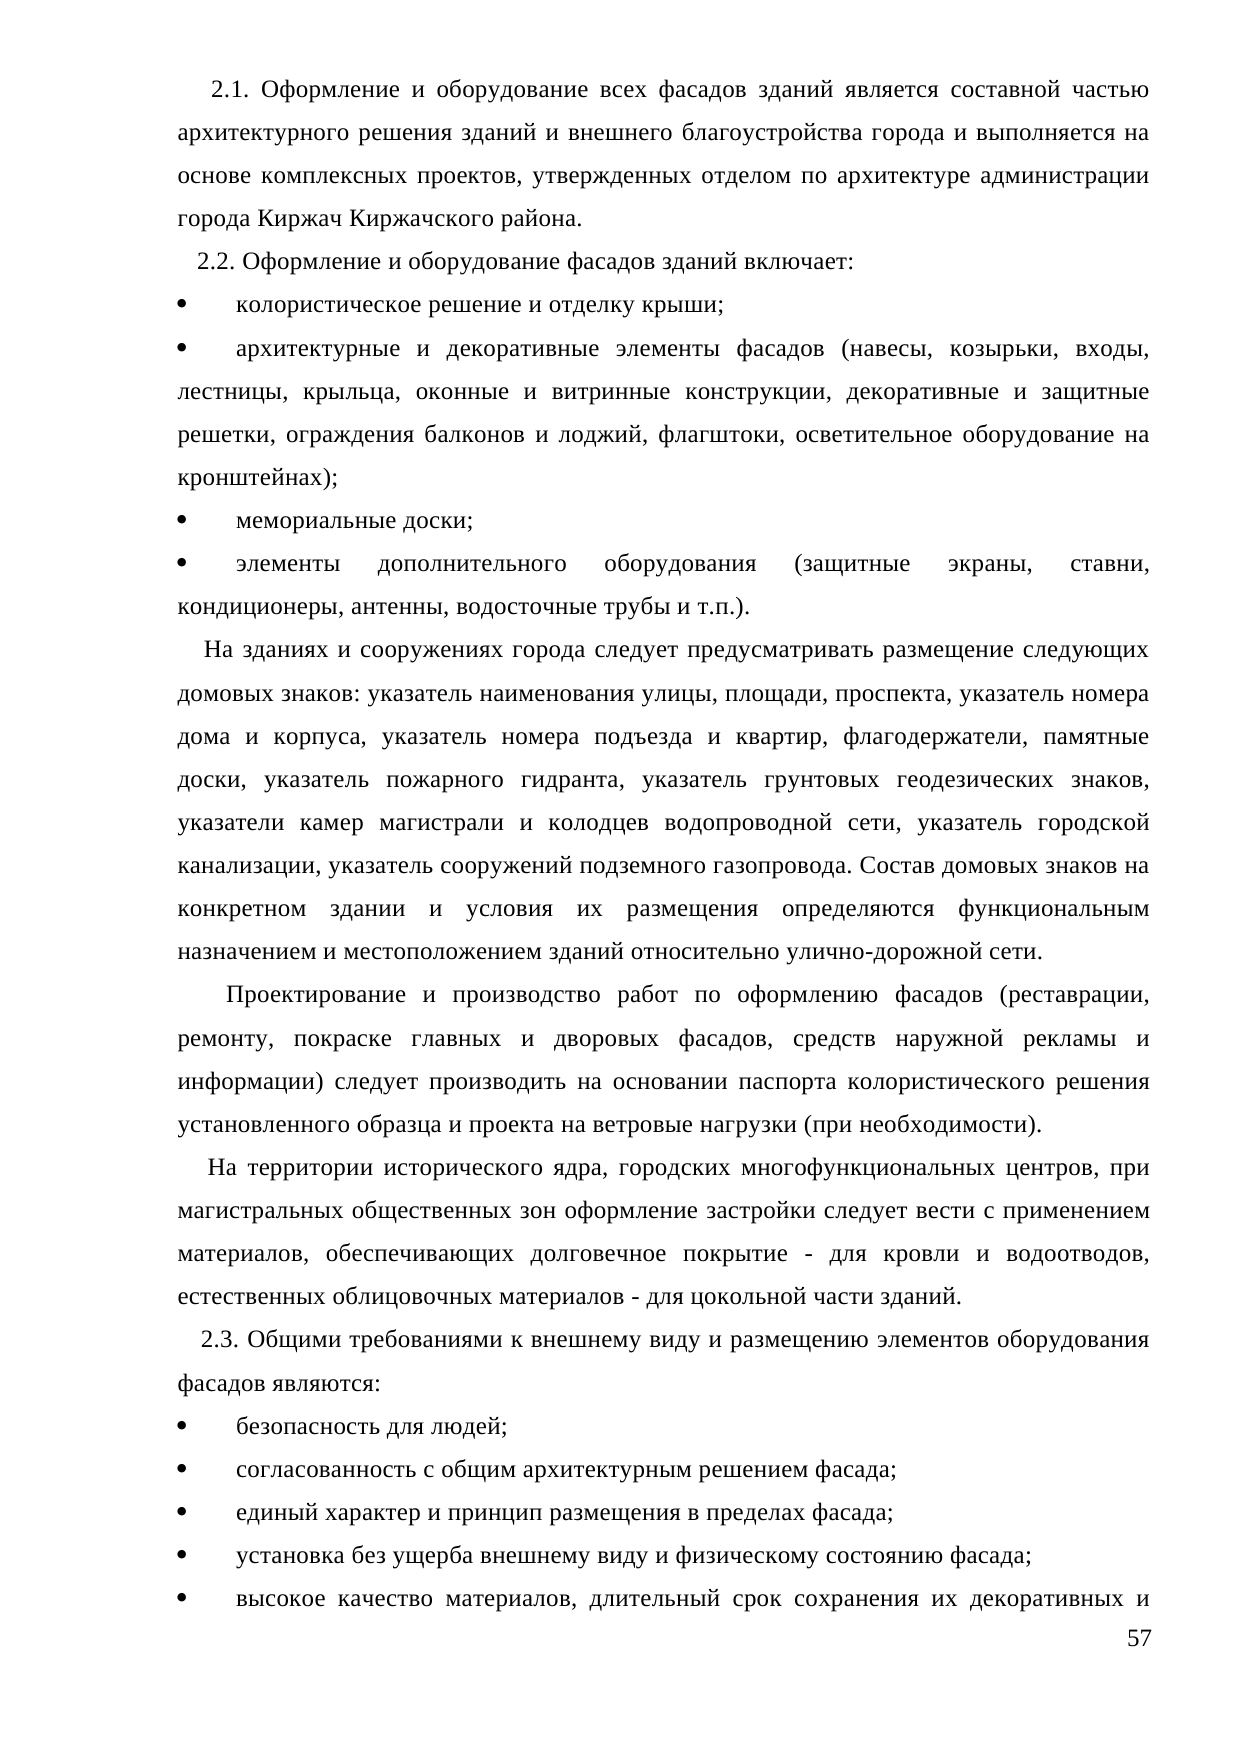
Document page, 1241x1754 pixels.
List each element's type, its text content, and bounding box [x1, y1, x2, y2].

list элементы дополнительного оборудования (защитные экраны, ставни, кондиционеры, антенны, водосточные трубы и т.п.). [177, 548, 1152, 620]
text На зданиях и сооружениях города следует предусматривать размещение следующих домовых знаков: указатель наименования улицы, площади, проспекта, указатель номера дома и корпуса, указатель номера подъезда и квартир, флагодержатели, памятные доски, указатель пожарного гидранта, указатель грунтовых геодезических знаков, указатели камер магистрали и колодцев водопроводной сети, указатель городской канализации, указатель сооружений подземного газопровода. Состав домовых знаков на конкретном здании и условия их размещения определяются функциональным назначением и местоположением зданий относительно улично-дорожной сети. [177, 634, 1152, 965]
text Проектирование и производство работ по оформлению фасадов (реставрации, ремонту, покраске главных и дворовых фасадов, средств наружной рекламы и информации) следует производить на основании паспорта колористического решения установленного образца и проекта на ветровые нагрузки (при необходимости). [177, 979, 1152, 1138]
list согласованность с общим архитектурным решением фасада; [177, 1454, 1152, 1483]
text 2.2. Оформление и оборудование фасадов зданий включает: [177, 246, 1152, 275]
list безопасность для людей; [177, 1411, 1152, 1439]
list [177, 1583, 1152, 1612]
list установка без ущерба внешнему виду и физическому состоянию фасада; [177, 1540, 1152, 1569]
text На территории исторического ядра, городских многофункциональных центров, при магистральных общественных зон оформление застройки следует вести с применением материалов, обеспечивающих долговечное покрытие - для кровли и водоотводов, естественных облицовочных материалов - для цокольной части зданий. [177, 1152, 1152, 1310]
list колористическое решение и отделку крыши; [177, 289, 1152, 318]
list единый характер и принцип размещения в пределах фасада; [177, 1497, 1152, 1526]
text 2.1. Оформление и оборудование всех фасадов зданий является составной частью архитектурного решения зданий и внешнего благоустройства города и выполняется на основе комплексных проектов, утвержденных отделом по архитектуре администрации города Киржач Киржачского района. [177, 74, 1152, 232]
list мемориальные доски; [177, 505, 1152, 534]
list архитектурные и декоративные элементы фасадов (навесы, козырьки, входы, лестницы, крыльца, оконные и витринные конструкции, декоративные и защитные решетки, ограждения балконов и лоджий, флагштоки, осветительное оборудование на кронштейнах); [177, 333, 1152, 491]
text 2.3. Общими требованиями к внешнему виду и размещению элементов оборудования фасадов являются: [177, 1324, 1152, 1396]
